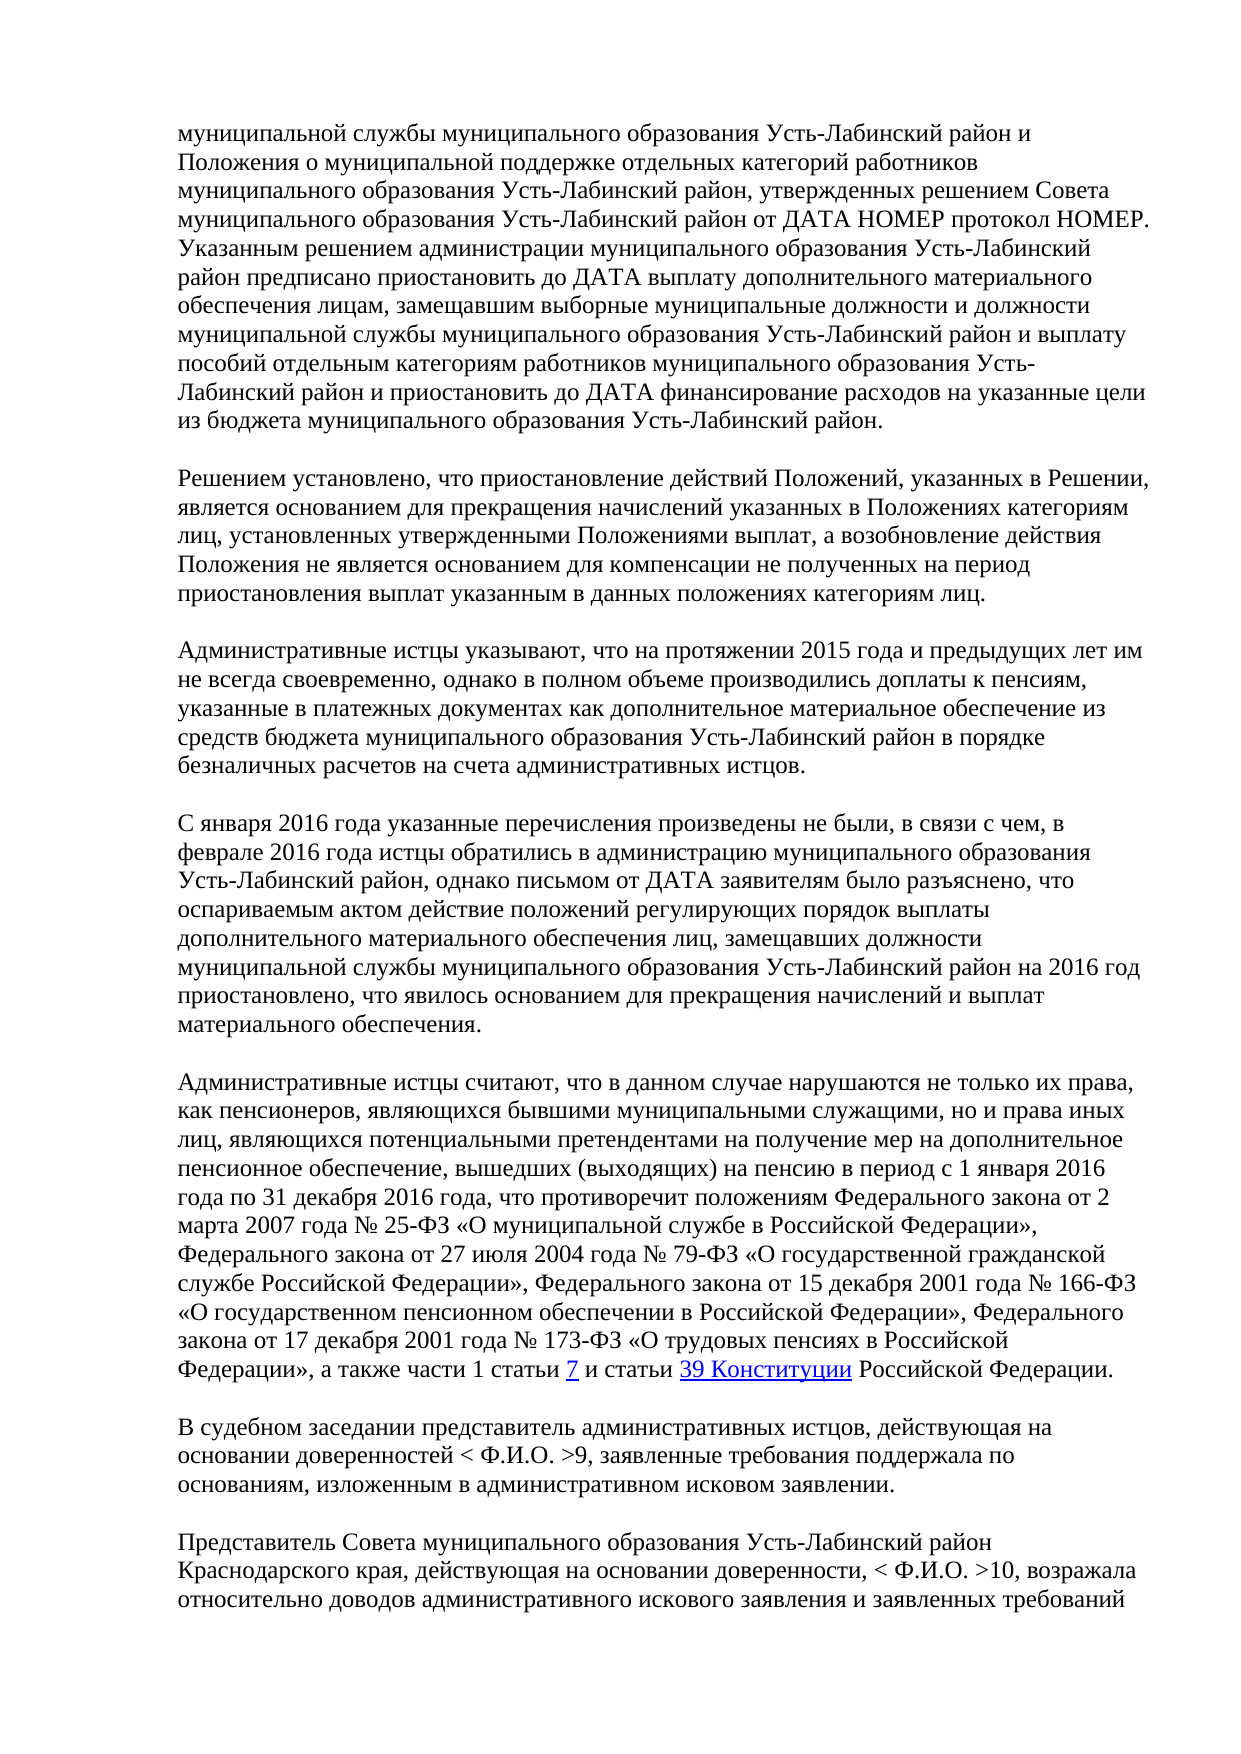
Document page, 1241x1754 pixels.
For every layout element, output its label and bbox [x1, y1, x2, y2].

text [177, 118, 1152, 1613]
